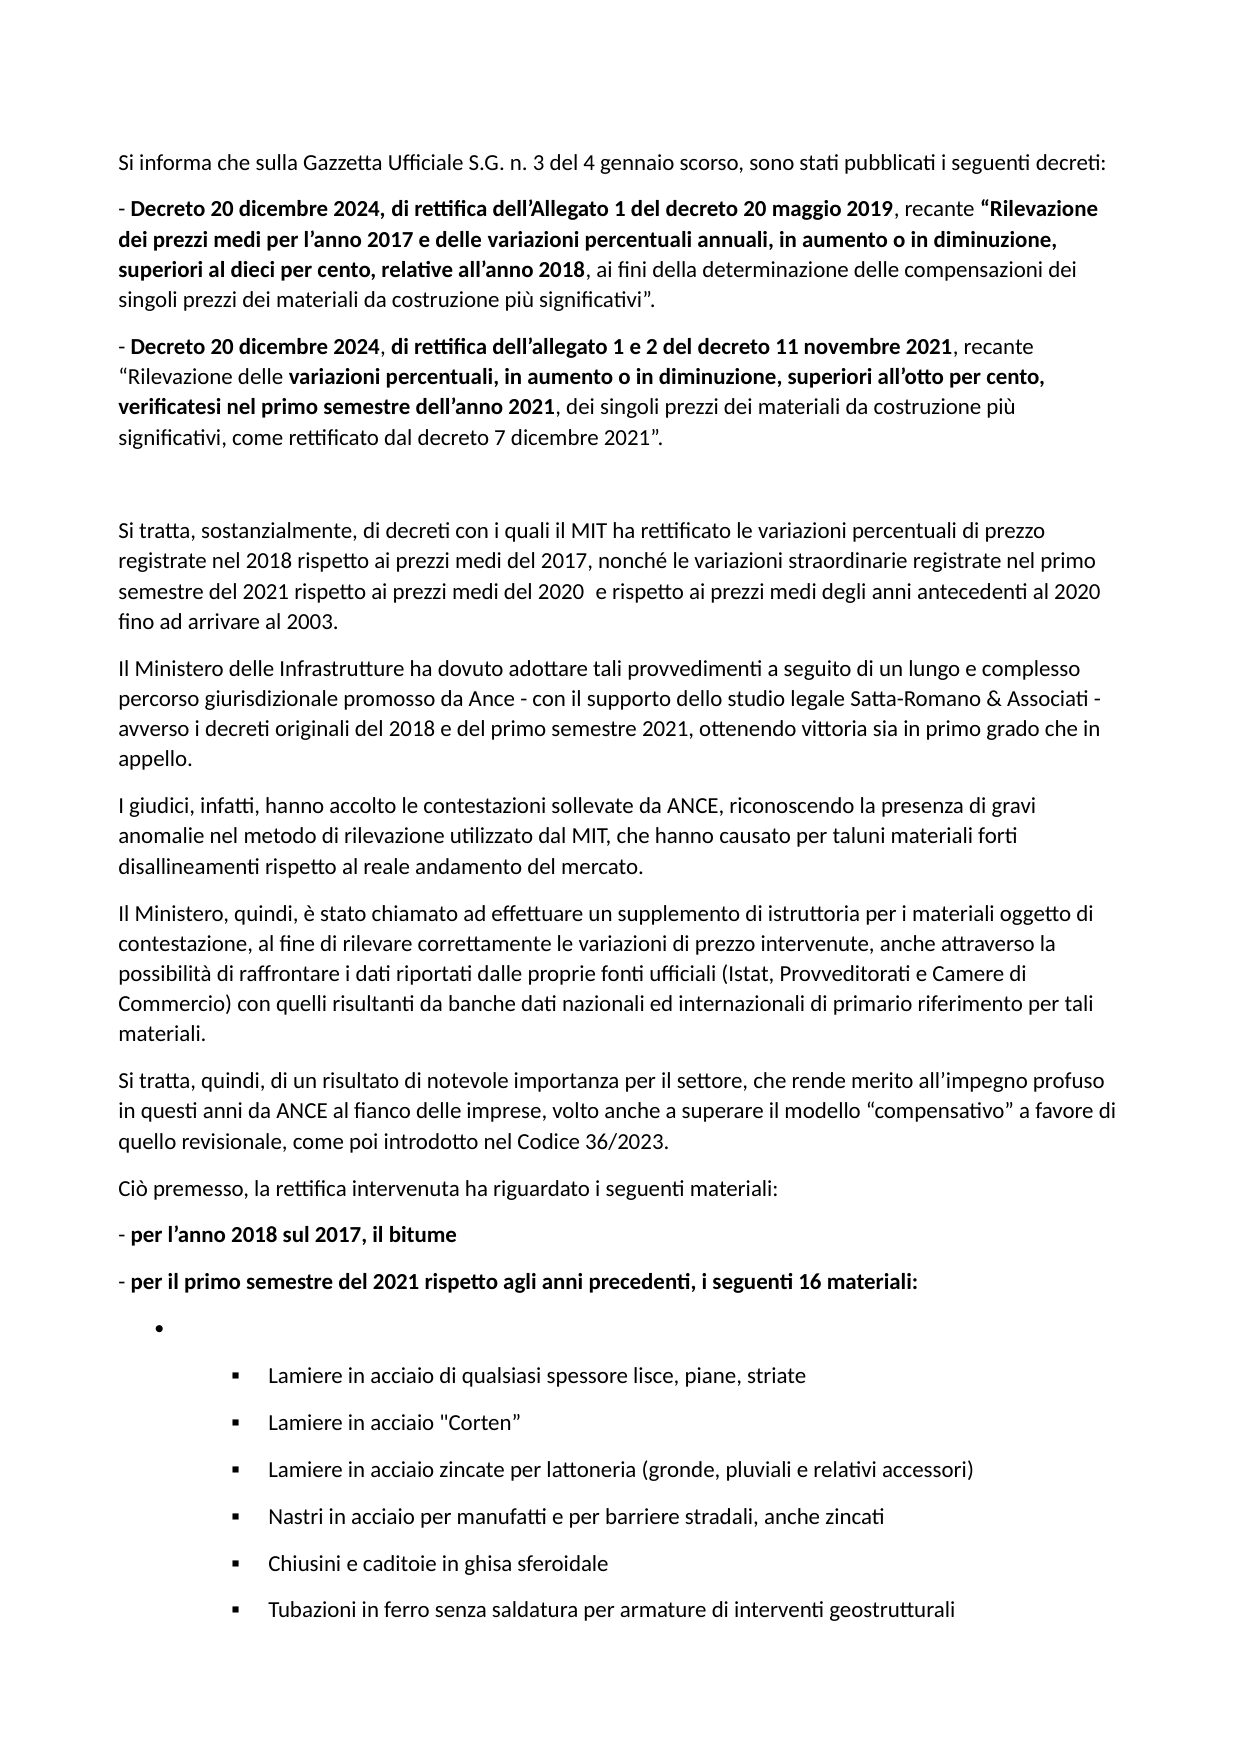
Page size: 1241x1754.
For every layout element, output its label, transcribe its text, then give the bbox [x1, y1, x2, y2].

list Chiusini e caditoie in ghisa sferoidale [231, 1549, 1122, 1577]
text - Decreto 20 dicembre 2024, di rettifica dell’Allegato 1 del decreto 20 maggio 2019, recante “Rilevazione dei prezzi medi per l’anno 2017 e delle variazioni percentuali annuali, in aumento o in diminuzione, superiori al dieci per cento, relative all’anno 2018, ai fini della determinazione delle compensazioni dei singoli prezzi dei materiali da costruzione più significativi”. [118, 194, 1122, 313]
list Lamiere in acciaio di qualsiasi spessore lisce, piane, striate [231, 1361, 1122, 1389]
text - Decreto 20 dicembre 2024, di rettifica dell’allegato 1 e 2 del decreto 11 novembre 2021, recante “Rilevazione delle variazioni percentuali, in aumento o in diminuzione, superiori all’otto per cento, verificatesi nel primo semestre dell’anno 2021, dei singoli prezzi dei materiali da costruzione più significativi, come rettificato dal decreto 7 dicembre 2021”. [118, 332, 1122, 451]
text Si tratta, sostanzialmente, di decreti con i quali il MIT ha rettificato le variazioni percentuali di prezzo registrate nel 2018 rispetto ai prezzi medi del 2017, nonché le variazioni straordinarie registrate nel primo semestre del 2021 rispetto ai prezzi medi del 2020 e rispetto ai prezzi medi degli anni antecedenti al 2020 fino ad arrivare al 2003. [118, 516, 1122, 635]
list Lamiere in acciaio zincate per lattoneria (gronde, pluviali e relativi accessori) [231, 1455, 1122, 1483]
text Ciò premesso, la rettifica intervenuta ha riguardato i seguenti materiali: [118, 1174, 1122, 1202]
text Si tratta, quindi, di un risultato di notevole importanza per il settore, che rende merito all’impegno profuso in questi anni da ANCE al fianco delle imprese, volto anche a superare il modello “compensativo” a favore di quello revisionale, come poi introdotto nel Codice 36/2023. [118, 1066, 1122, 1155]
text I giudici, infatti, hanno accolto le contestazioni sollevate da ANCE, riconoscendo la presenza di gravi anomalie nel metodo di rilevazione utilizzato dal MIT, che hanno causato per taluni materiali forti disallineamenti rispetto al reale andamento del mercato. [118, 791, 1122, 880]
text - per l’anno 2018 sul 2017, il bitume [118, 1221, 1122, 1248]
list Nastri in acciaio per manufatti e per barriere stradali, anche zincati [231, 1502, 1122, 1530]
text - per il primo semestre del 2021 rispetto agli anni precedenti, i seguenti 16 materiali: [118, 1267, 1122, 1295]
text Si informa che sulla Gazzetta Ufficiale S.G. n. 3 del 4 gennaio scorso, sono stati pubblicati i seguenti decreti: [118, 148, 1122, 176]
list Tubazioni in ferro senza saldatura per armature di interventi geostrutturali [231, 1596, 1122, 1623]
text Il Ministero delle Infrastrutture ha dovuto adottare tali provvedimenti a seguito di un lungo e complesso percorso giurisdizionale promosso da Ance - con il supporto dello studio legale Satta-Romano & Associati - avverso i decreti originali del 2018 e del primo semestre 2021, ottenendo vittoria sia in primo grado che in appello. [118, 654, 1122, 772]
text Il Ministero, quindi, è stato chiamato ad effettuare un supplemento di istruttoria per i materiali oggetto di contestazione, al fine di rilevare correttamente le variazioni di prezzo intervenute, anche attraverso la possibilità di raffrontare i dati riportati dalle proprie fonti ufficiali (Istat, Provveditorati e Camere di Commercio) con quelli risultanti da banche dati nazionali ed internazionali di primario riferimento per tali materiali. [118, 899, 1122, 1047]
list Lamiere in acciaio "Corten” [231, 1408, 1122, 1436]
